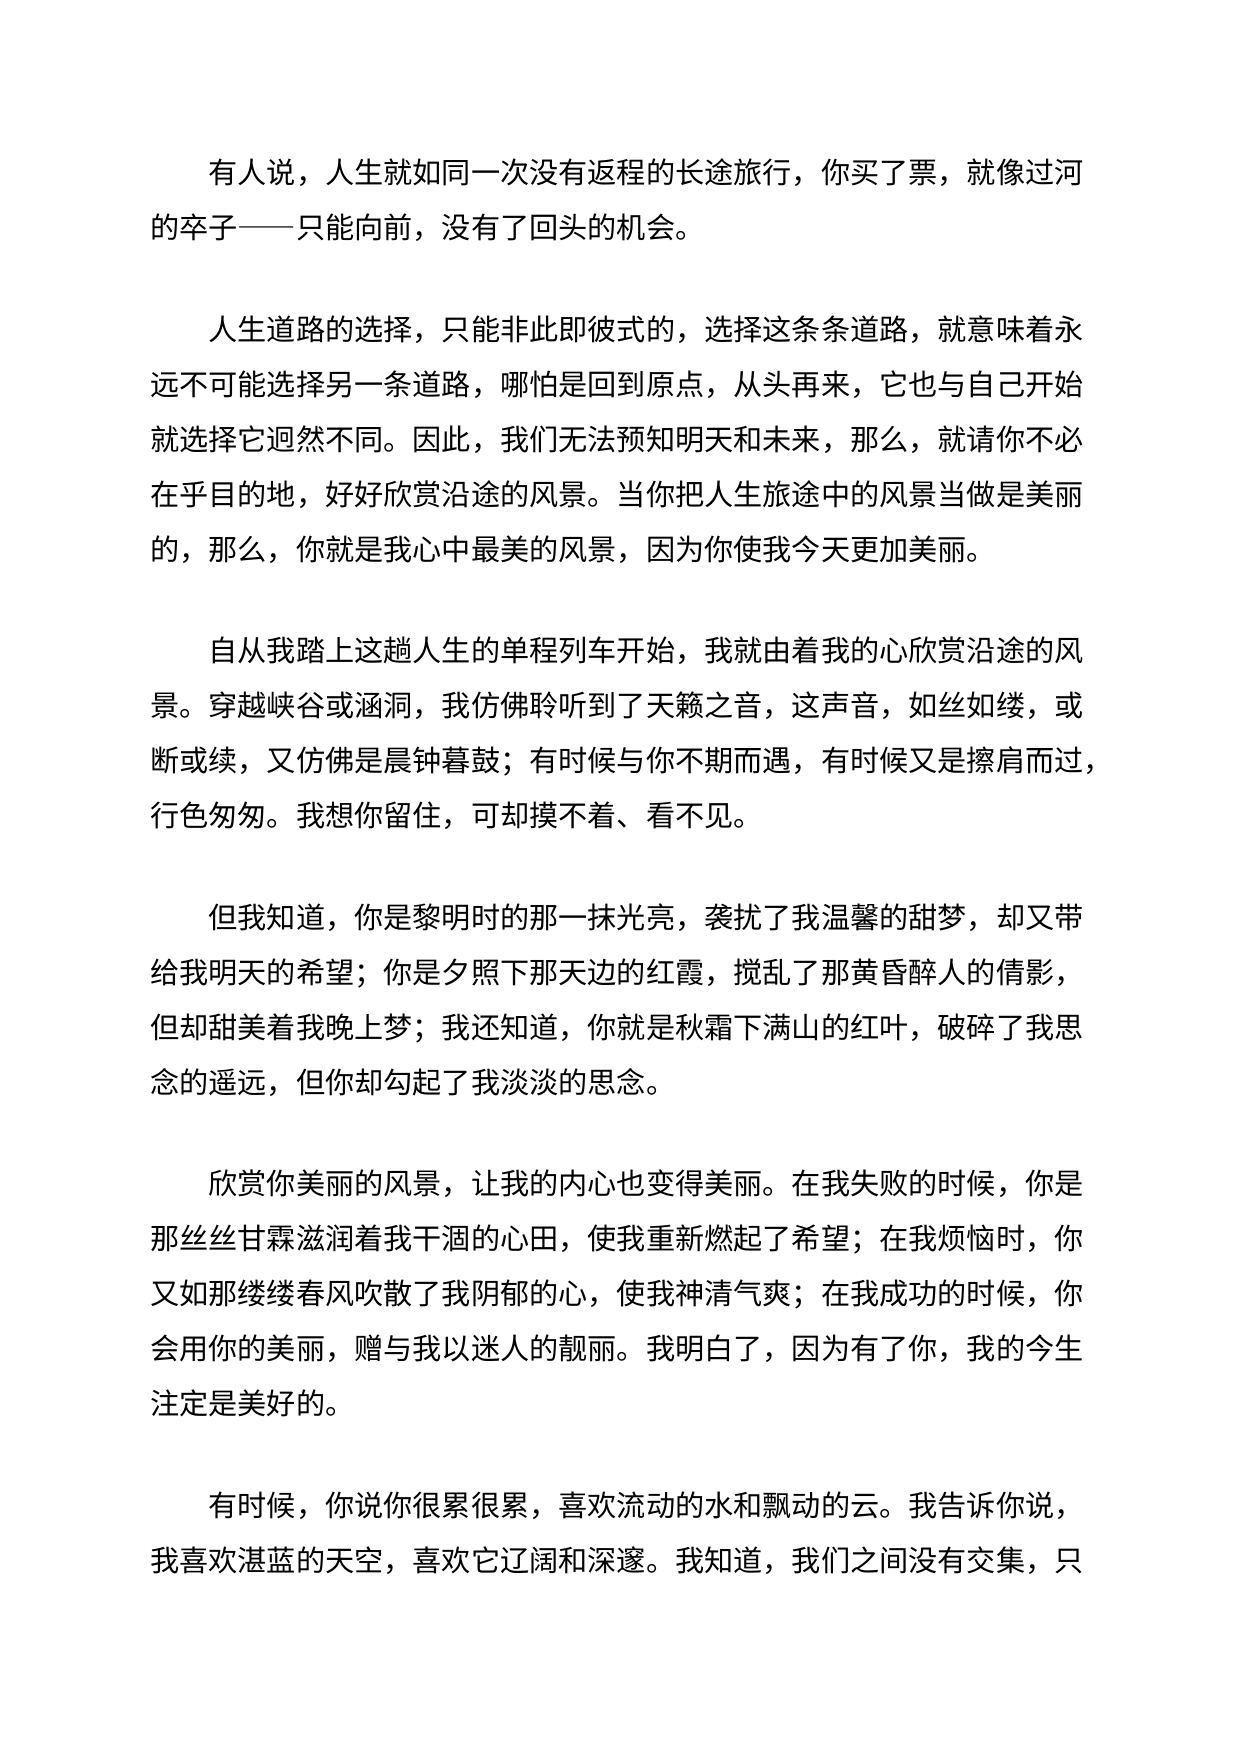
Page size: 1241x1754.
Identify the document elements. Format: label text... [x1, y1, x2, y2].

text 有人说，人生就如同一次没有返程的长途旅行，你买了票，就像过河的卒子——只能向前，没有了回头的机会。 [150, 150, 1090, 247]
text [150, 1482, 1090, 1579]
text 欣赏你美丽的风景，让我的内心也变得美丽。在我失败的时候，你是那丝丝甘霖滋润着我干涸的心田，使我重新燃起了希望；在我烦恼时，你又如那缕缕春风吹散了我阴郁的心，使我神清气爽；在我成功的时候，你会用你的美丽，赠与我以迷人的靓丽。我明白了，因为有了你，我的今生注定是美好的。 [150, 1161, 1090, 1423]
text 人生道路的选择，只能非此即彼式的，选择这条条道路，就意味着永远不可能选择另一条道路，哪怕是回到原点，从头再来，它也与自己开始就选择它迥然不同。因此，我们无法预知明天和未来，那么，就请你不必在乎目的地，好好欣赏沿途的风景。当你把人生旅途中的风景当做是美丽的，那么，你就是我心中最美的风景，因为你使我今天更加美丽。 [150, 307, 1090, 568]
text 自从我踏上这趟人生的单程列车开始，我就由着我的心欣赏沿途的风景。穿越峡谷或涵洞，我仿佛聆听到了天籁之音，这声音，如丝如缕，或断或续，又仿佛是晨钟暮鼓；有时候与你不期而遇，有时候又是擦肩而过，行色匆匆。我想你留住，可却摸不着、看不见。 [150, 628, 1090, 835]
text 但我知道，你是黎明时的那一抹光亮，袭扰了我温馨的甜梦，却又带给我明天的希望；你是夕照下那天边的红霞，搅乱了那黄昏醉人的倩影，但却甜美着我晚上梦；我还知道，你就是秋霜下满山的红叶，破碎了我思念的遥远，但你却勾起了我淡淡的思念。 [150, 894, 1090, 1101]
